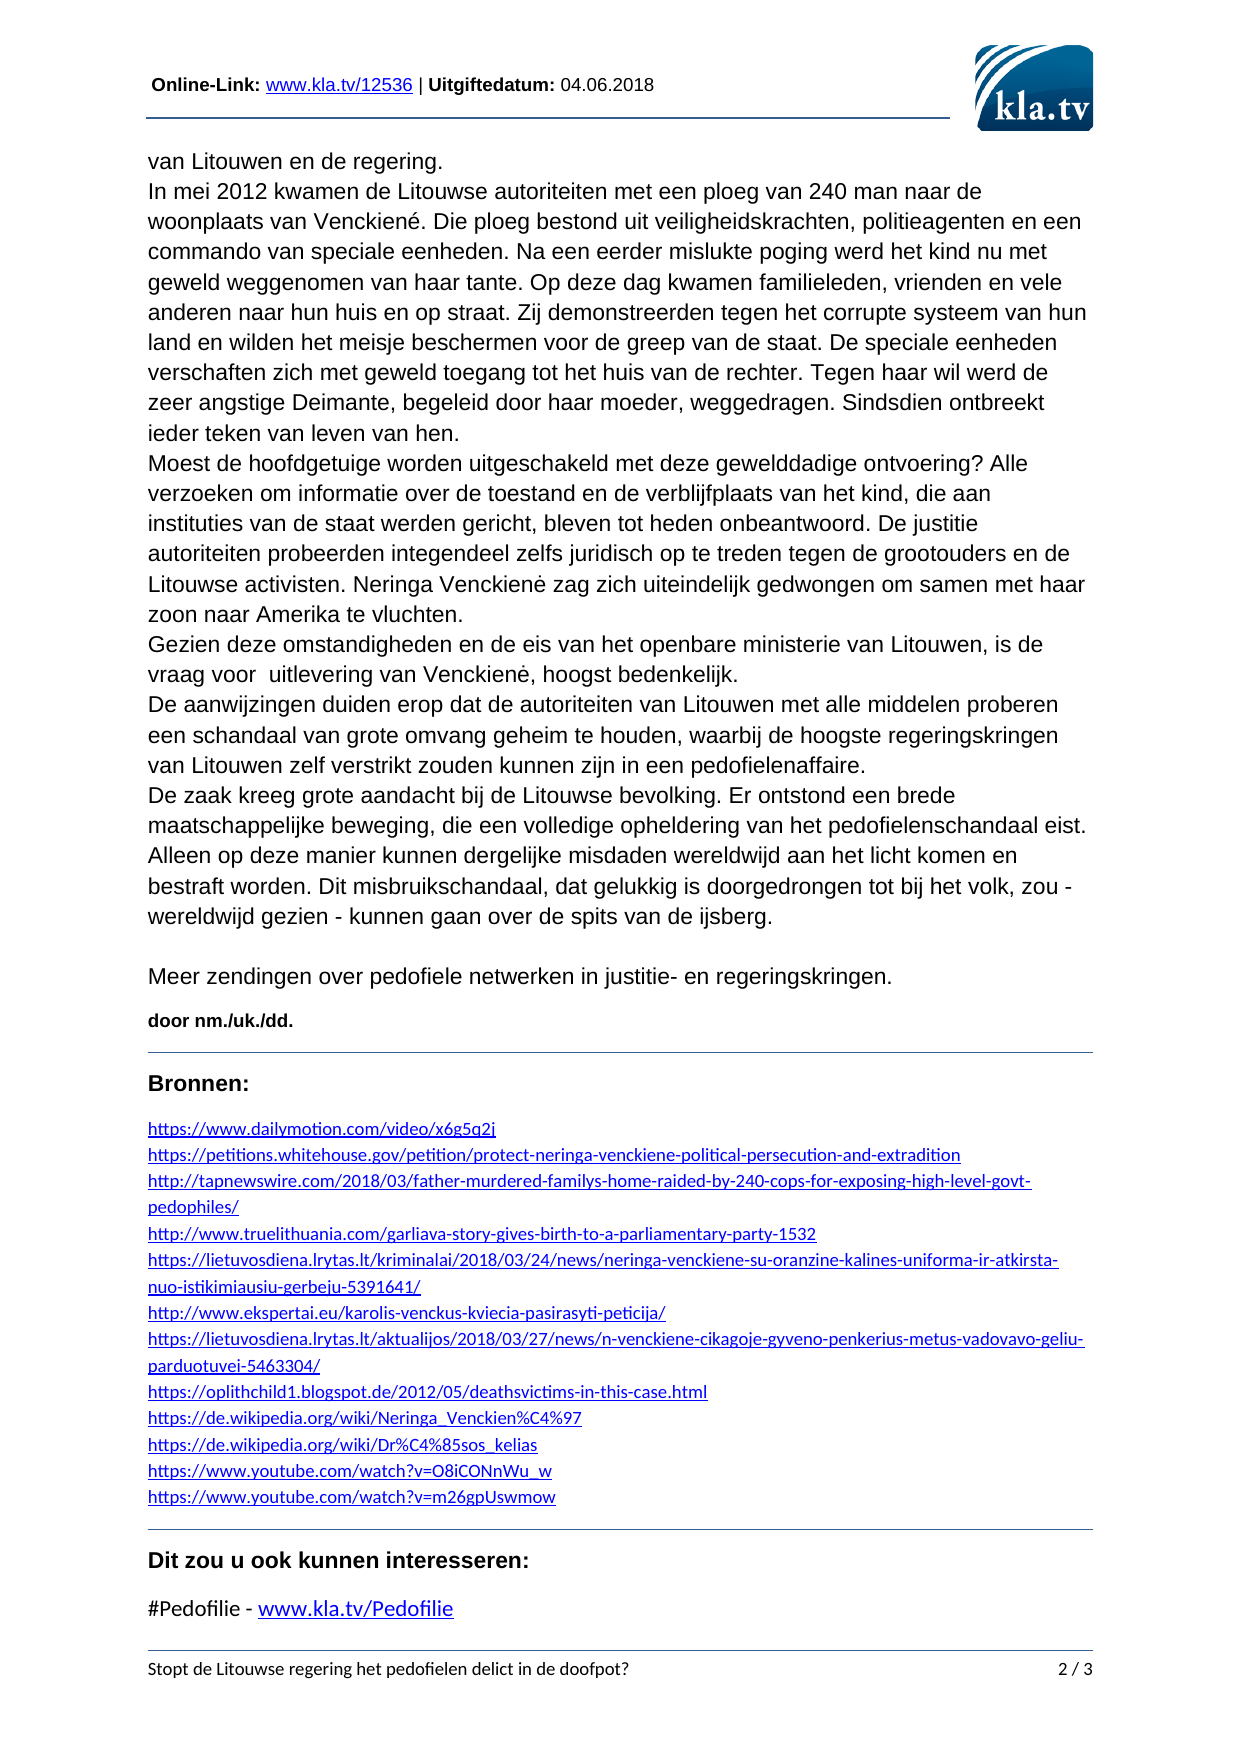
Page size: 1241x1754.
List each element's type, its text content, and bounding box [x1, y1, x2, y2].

text Dit zou u ook kunnen interesseren: [148, 1530, 1093, 1573]
text #Pedofilie - www.kla.tv/Pedofilie [148, 1594, 1093, 1622]
text door nm./uk./dd. [148, 1010, 1093, 1032]
text Bronnen: [148, 1053, 1093, 1096]
text https://www.dailymotion.com/video/x6g5q2j https://petitions.whitehouse.gov/petition/protect-neringa-venckiene-political-persecution-and-extradition http://tapnewswire.com/2018/03/father-murdered-familys-home-raided-by-240-cops-for-exposing-high-level-govt-pedophiles/ http://www.truelithuania.com/garliava-story-gives-birth-to-a-parliamentary-party-1532 https://lietuvosdiena.lrytas.lt/kriminalai/2018/03/24/news/neringa-venckiene-su-oranzine-kalines-uniforma-ir-atkirsta-nuo-istikimiausiu-gerbeju-5391641/ http://www.ekspertai.eu/karolis-venckus-kviecia-pasirasyti-peticija/ https://lietuvosdiena.lrytas.lt/aktualijos/2018/03/27/news/n-venckiene-cikagoje-gyveno-penkerius-metus-vadovavo-geliu-parduotuvei-5463304/ https://oplithchild1.blogspot.de/2012/05/deathsvictims-in-this-case.html https://de.wikipedia.org/wiki/Neringa_Venckien%C4%97 https://de.wikipedia.org/wiki/Dr%C4%85sos_kelias https://www.youtube.com/watch?v=O8iCONnWu_w https://www.youtube.com/watch?v=m26gpUswmow [148, 1117, 1093, 1508]
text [148, 148, 1093, 989]
